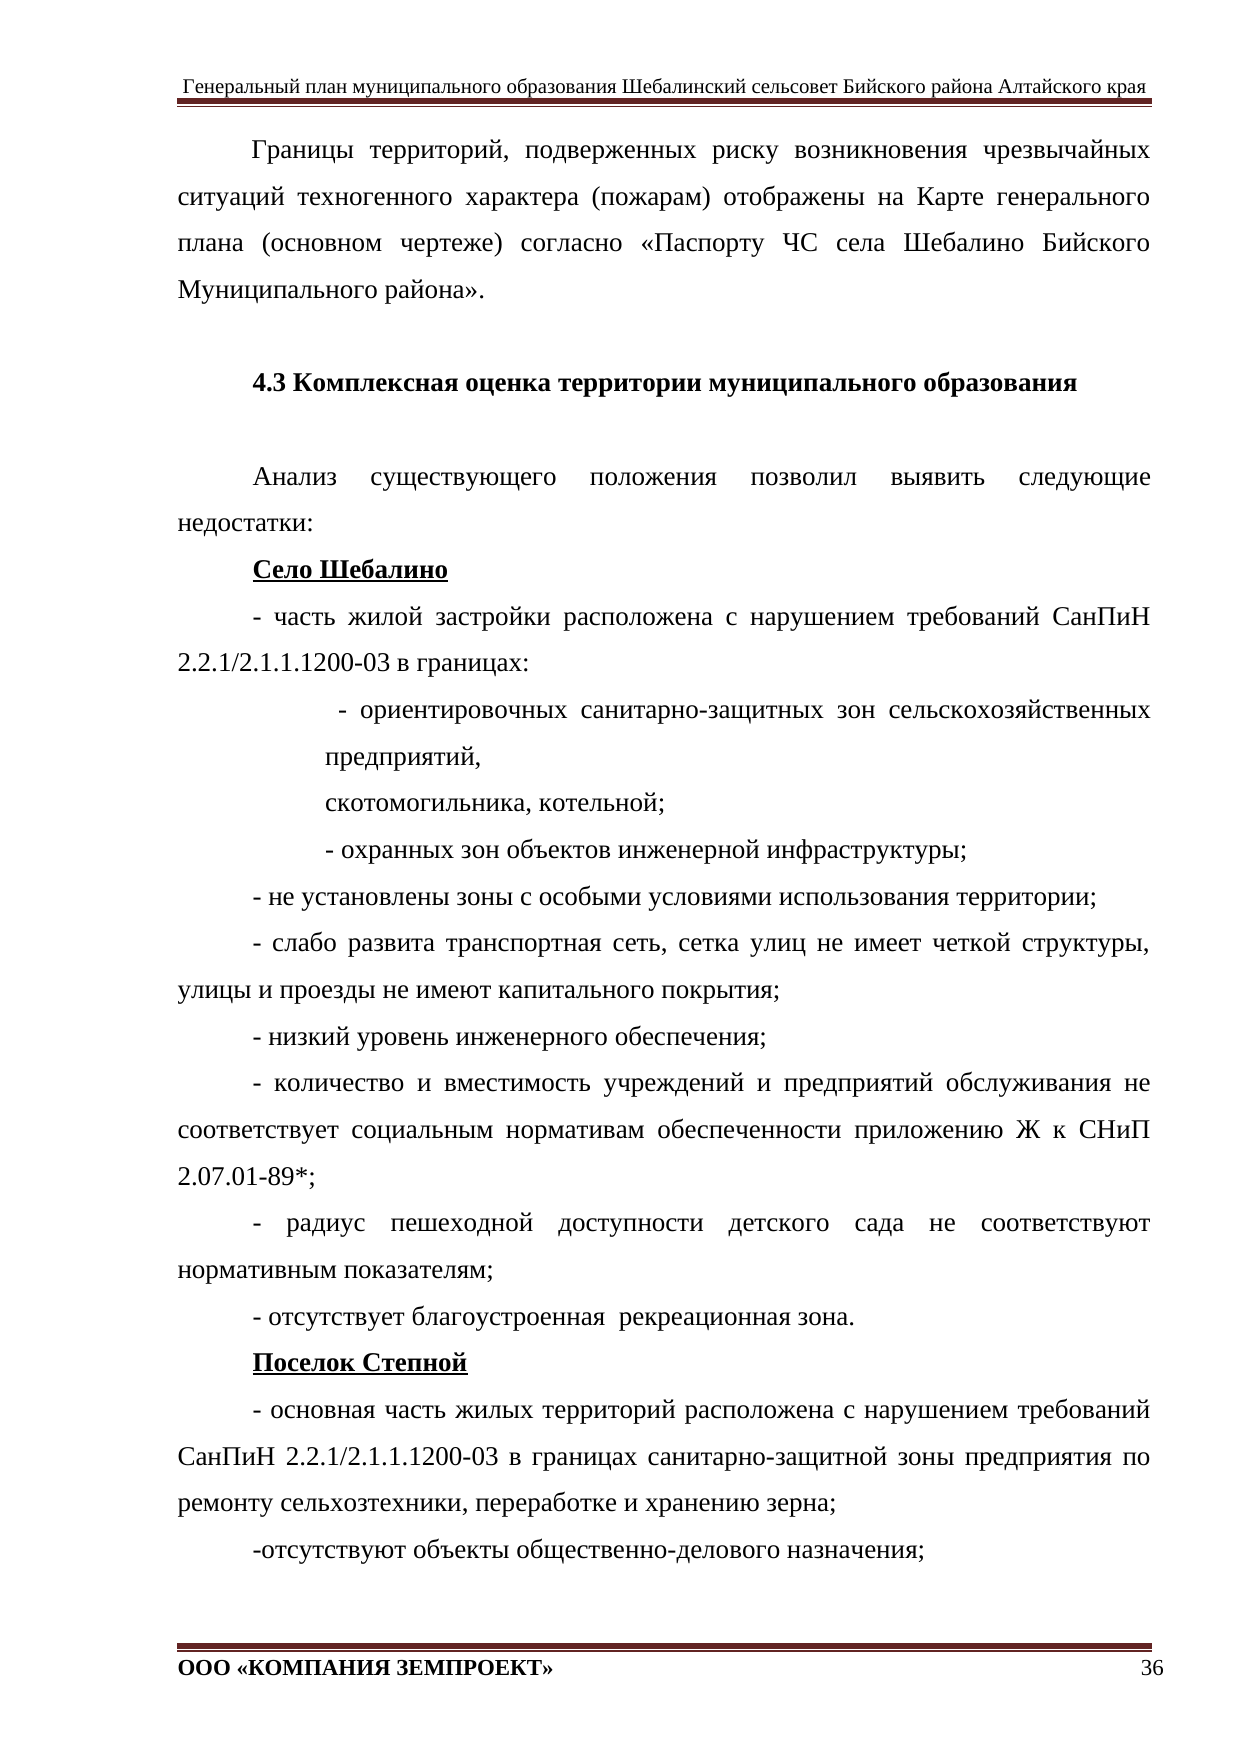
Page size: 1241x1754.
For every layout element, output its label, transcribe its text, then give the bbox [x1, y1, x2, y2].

text - не установлены зоны с особыми условиями использования территории; [177, 879, 1152, 911]
text - количество и вместимость учреждений и предприятий обслуживания не соответствует социальным нормативам обеспеченности приложению Ж к СНиП 2.07.01-89*; [177, 1066, 1152, 1191]
text 4.3 Комплексная оценка территории муниципального образования [177, 366, 1152, 397]
text - основная часть жилых территорий расположена с нарушением требований СанПиН 2.2.1/2.1.1.1200-03 в границах санитарно-защитной зоны предприятия по ремонту сельхозтехники, переработке и хранению зерна; [177, 1393, 1152, 1517]
text - охранных зон объектов инженерной инфраструктуры; [325, 833, 1152, 864]
text - низкий уровень инженерного обеспечения; [177, 1019, 1152, 1051]
text Границы территорий, подверженных риску возникновения чрезвычайных ситуаций техногенного характера (пожарам) отображены на Карте генерального плана (основном чертеже) согласно «Паспорту ЧС села Шебалино Бийского Муниципального района». [177, 133, 1152, 304]
text - слабо развита транспортная сеть, сетка улиц не имеет четкой структуры, улицы и проезды не имеют капитального покрытия; [177, 926, 1152, 1004]
text скотомогильника, котельной; [325, 786, 1152, 817]
text Село Шебалино [177, 553, 1152, 584]
text Анализ существующего положения позволил выявить следующие недостатки: [177, 459, 1152, 537]
text - ориентировочных санитарно-защитных зон сельскохозяйственных предприятий, [325, 693, 1152, 771]
text - часть жилой застройки расположена с нарушением требований СанПиН 2.2.1/2.1.1.1200-03 в границах: [177, 599, 1152, 677]
text -отсутствуют объекты общественно-делового назначения; [177, 1533, 1152, 1564]
text - отсутствует благоустроенная рекреационная зона. [177, 1299, 1152, 1331]
text Поселок Степной [177, 1346, 1152, 1377]
text - радиус пешеходной доступности детского сада не соответствуют нормативным показателям; [177, 1206, 1152, 1284]
